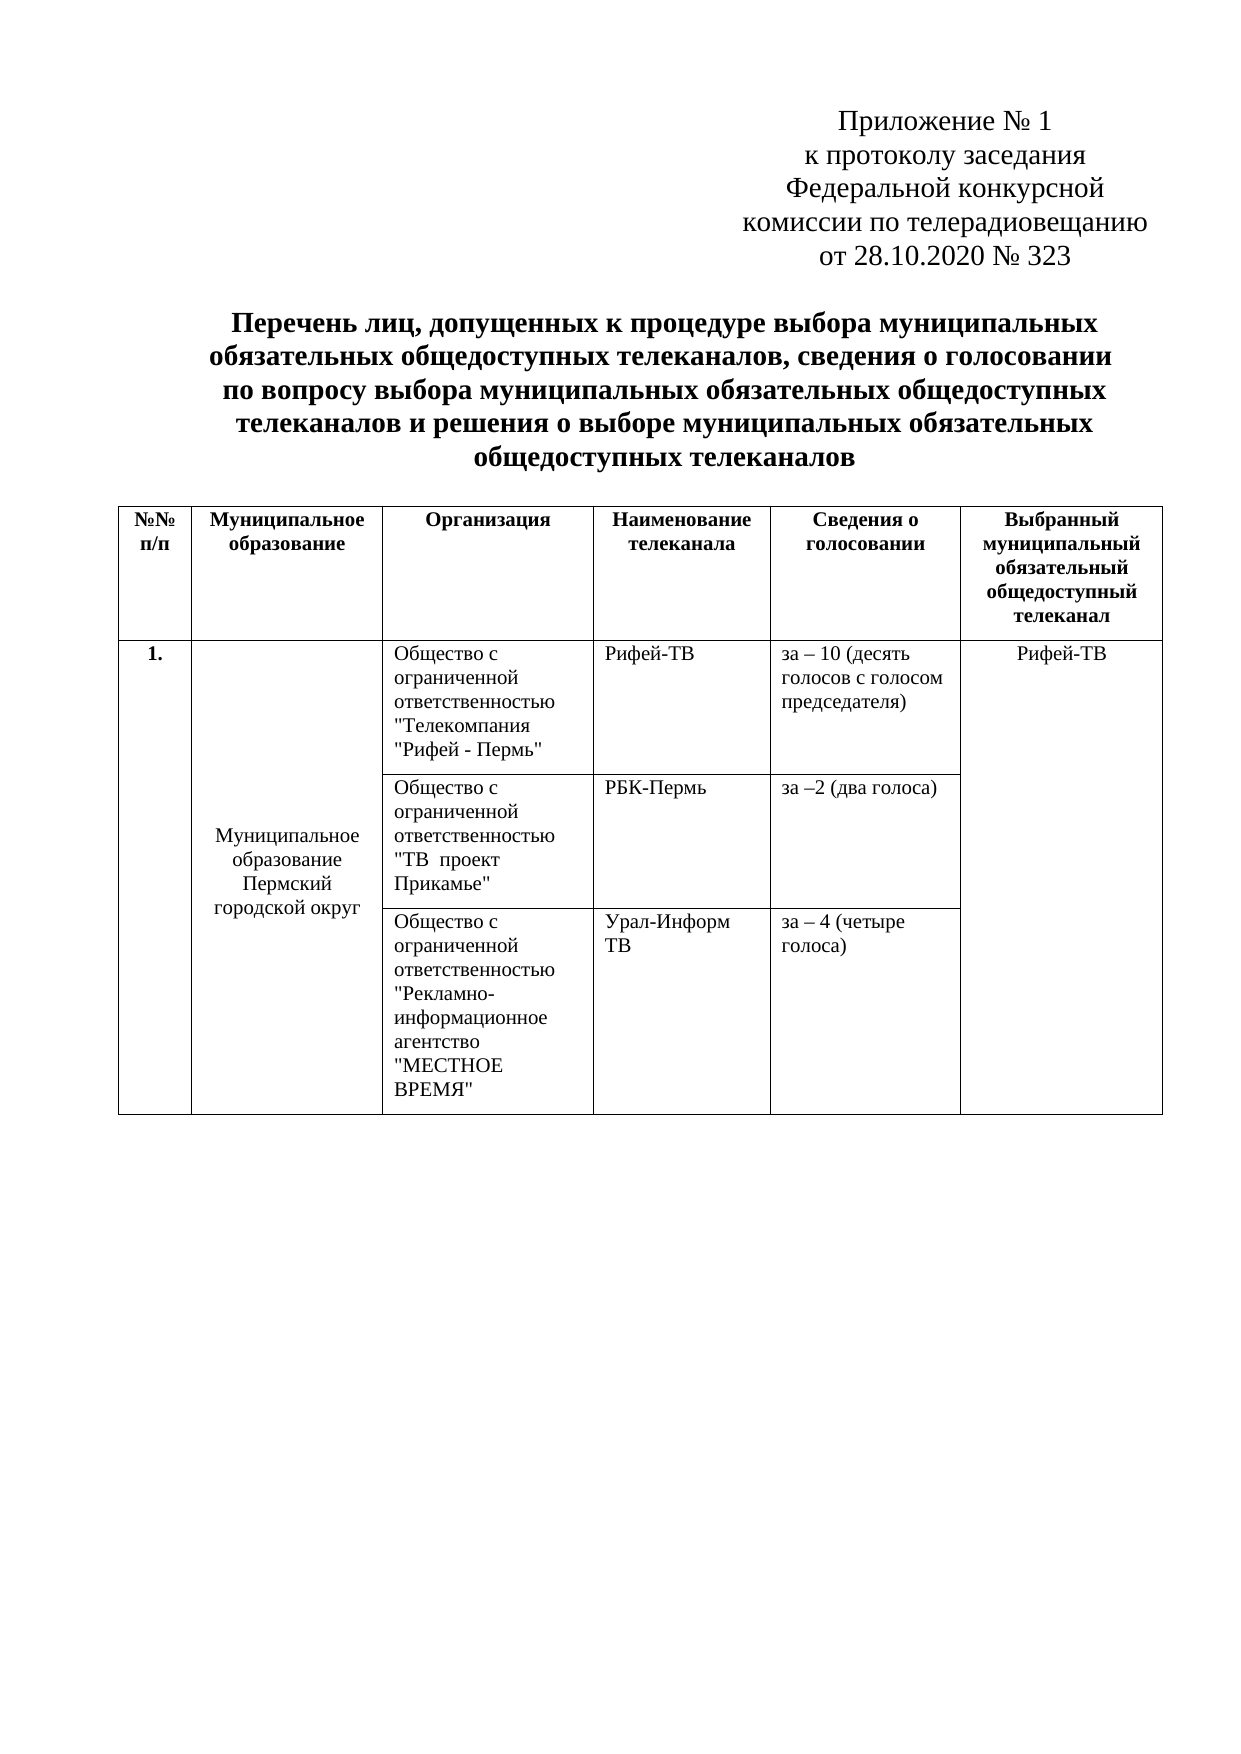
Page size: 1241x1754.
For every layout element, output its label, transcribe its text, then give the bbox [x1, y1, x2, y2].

text Приложение № 1 [738, 103, 1152, 137]
table_cell за – 10 (десять голосов с голосом председателя) [771, 641, 960, 774]
table_header Наименование телеканала [594, 507, 770, 640]
table_cell Урал-Информ ТВ [594, 909, 770, 1113]
table_header Сведения о голосовании [771, 507, 960, 640]
table_cell 1. [119, 641, 191, 1113]
table_cell Муниципальное образование Пермский городской округ [192, 641, 382, 1113]
table_cell за – 4 (четыре голоса) [771, 909, 960, 1113]
table_header Организация [383, 507, 593, 640]
text к протоколу заседания [738, 137, 1152, 171]
table_cell Общество с ограниченной ответственностью "ТВ проект Прикамье" [383, 775, 593, 907]
text от 28.10.2020 № 323 [738, 238, 1152, 271]
table_header Муниципальное образование [192, 507, 382, 640]
table_cell Рифей-ТВ [594, 641, 770, 774]
table_cell за –2 (два голоса) [771, 775, 960, 907]
text комиссии по телерадиовещанию [738, 204, 1152, 238]
text Федеральной конкурсной [738, 171, 1152, 204]
table_header Выбранный муниципальный обязательный общедоступный телеканал [961, 507, 1162, 640]
table_cell РБК-Пермь [594, 775, 770, 907]
table_cell Общество с ограниченной ответственностью "Телекомпания "Рифей - Пермь" [383, 641, 593, 774]
table_header №№ п/п [119, 507, 191, 640]
text Перечень лиц, допущенных к процедуре выбора муниципальных обязательных общедоступных телеканалов, сведения о голосовании по вопросу выбора муниципальных обязательных общедоступных телеканалов и решения о выборе муниципальных обязательных общедоступных телеканалов [177, 305, 1152, 472]
table_cell Рифей-ТВ [961, 641, 1162, 1113]
table_cell Общество с ограниченной ответственностью "Рекламно-информационное агентство "МЕСТНОЕ ВРЕМЯ" [383, 909, 593, 1113]
